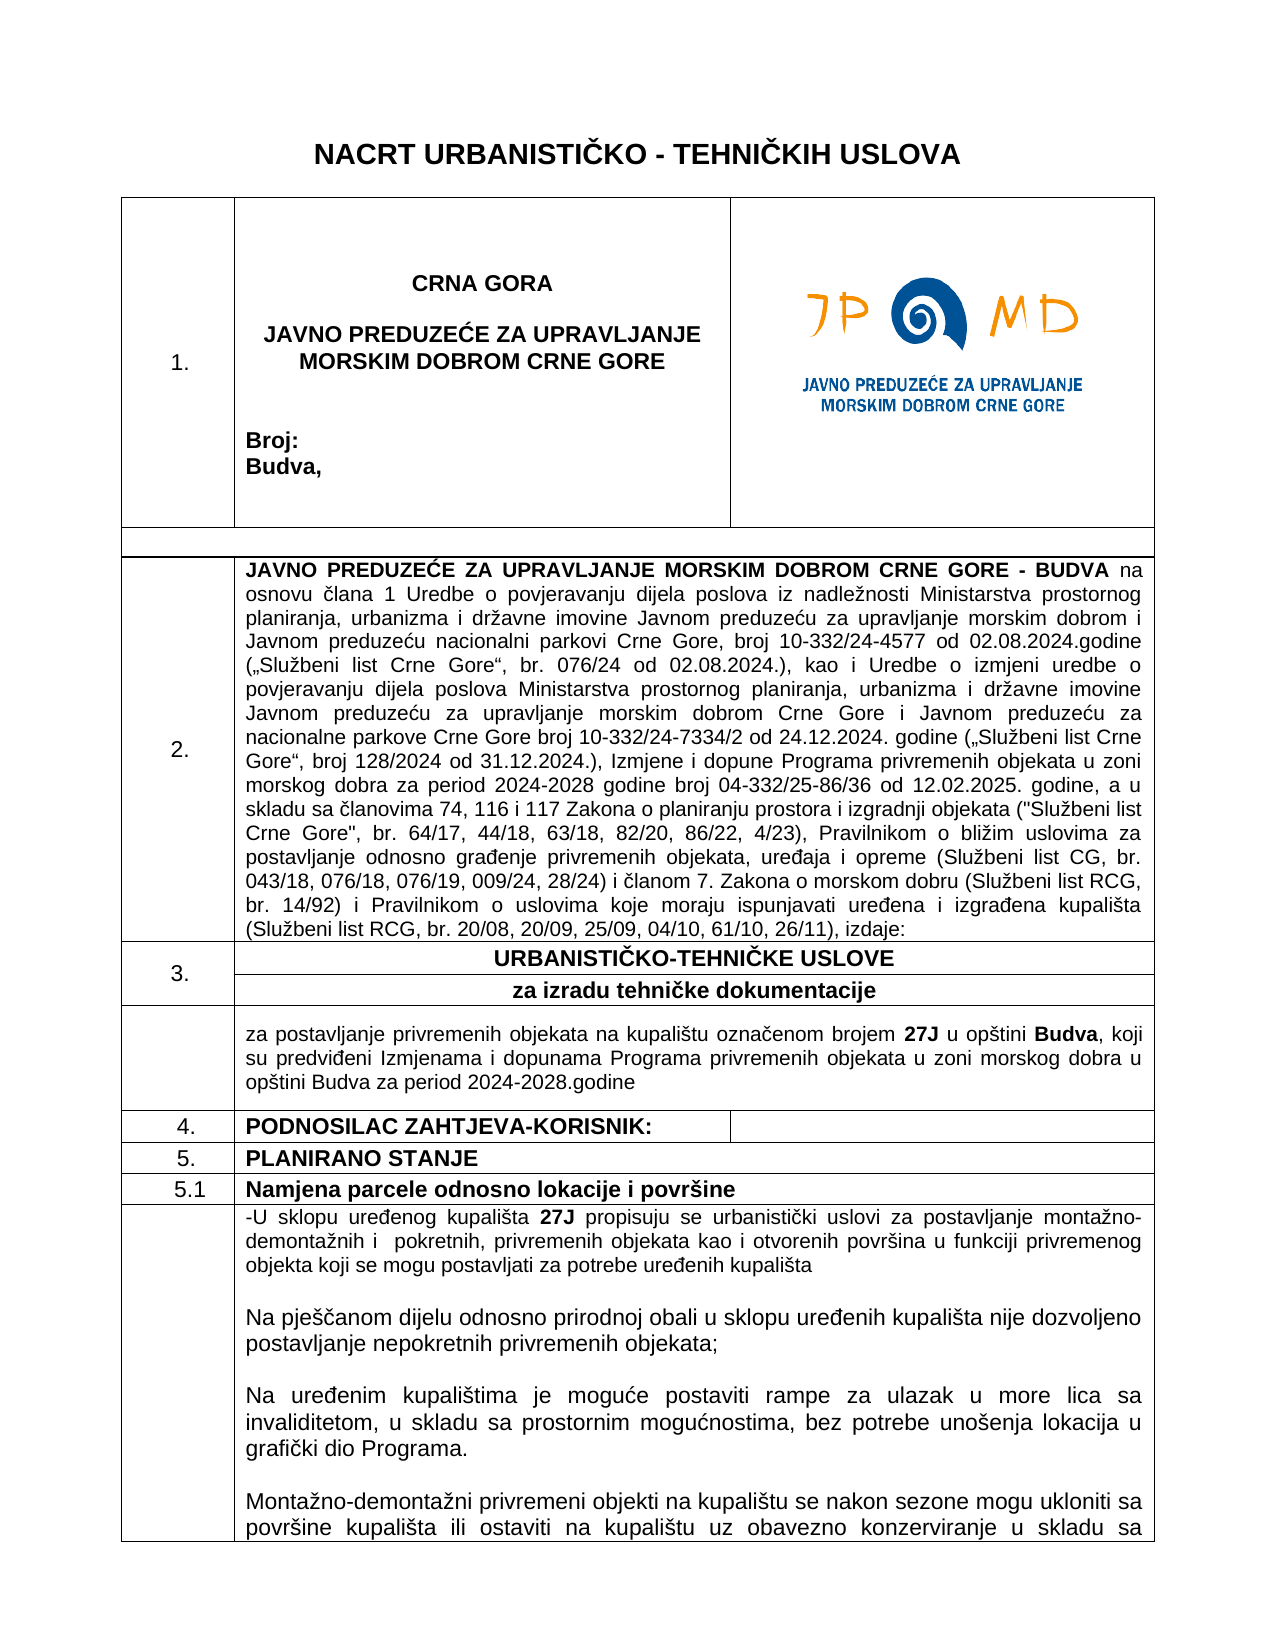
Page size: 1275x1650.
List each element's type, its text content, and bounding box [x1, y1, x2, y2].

table_cell [122, 1205, 234, 1541]
table_cell PODNOSILAC ZAHTJEVA-KORISNIK: [235, 1111, 730, 1142]
table_header [731, 198, 1154, 527]
table_cell Namjena parcele odnosno lokacije i površine [235, 1174, 1154, 1204]
table_cell 5.1 [122, 1174, 234, 1204]
table_header 1. [122, 198, 234, 527]
table_cell JAVNO PREDUZEĆE ZA UPRAVLJANJE MORSKIM DOBROM CRNE GORE - BUDVA na osnovu člana 1 Uredbe o povjeravanju dijela poslova iz nadležnosti Ministarstva prostornog planiranja, urbanizma i državne imovine Javnom preduzeću za upravljanje morskim dobrom i Javnom preduzeću nacionalni parkovi Crne Gore, broj 10-332/24-4577 od 02.08.2024.godine („Službeni list Crne Gore“, br. 076/24 od 02.08.2024.), kao i Uredbe o izmjeni uredbe o povjeravanju dijela poslova Ministarstva prostornog planiranja, urbanizma i državne imovine Javnom preduzeću za upravljanje morskim dobrom Crne Gore i Javnom preduzeću za nacionalne parkove Crne Gore broj 10-332/24-7334/2 od 24.12.2024. godine („Službeni list Crne Gore“, broj 128/2024 od 31.12.2024.), Izmjene i dopune Programa privremenih objekata u zoni morskog dobra za period 2024-2028 godine broj 04-332/25-86/36 od 12.02.2025. godine, a u skladu sa članovima 74, 116 i 117 Zakona o planiranju prostora i izgradnji objekata ("Službeni list Crne Gore", br. 64/17, 44/18, 63/18, 82/20, 86/22, 4/23), Pravilnikom o bližim uslovima za postavljanje odnosno građenje privremenih objekata, uređaja i opreme (Službeni list CG, br. 043/18, 076/18, 076/19, 009/24, 28/24) i članom 7. Zakona o morskom dobru (Službeni list RCG, br. 14/92) i Pravilnikom o uslovima koje moraju ispunjavati uređena i izgrađena kupališta (Službeni list RCG, br. 20/08, 20/09, 25/09, 04/10, 61/10, 26/11), izdaje: [235, 558, 1154, 941]
text NACRT URBANISTIČKO - TEHNIČKIH USLOVA [150, 137, 1125, 170]
table_cell [122, 1006, 234, 1110]
table_cell 3. [122, 942, 234, 1005]
table_cell [122, 528, 1154, 556]
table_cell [235, 1205, 1154, 1541]
table_header CRNA GORA JAVNO PREDUZEĆE ZA UPRAVLJANJE MORSKIM DOBROM CRNE GORE Broj: Budva, [235, 198, 730, 527]
table_cell [731, 1111, 1154, 1142]
table_cell 2. [122, 558, 234, 941]
table_cell za postavljanje privremenih objekata na kupalištu označenom brojem 27J u opštini Budva, koji su predviđeni Izmjenama i dopunama Programa privremenih objekata u zoni morskog dobra u opštini Budva za period 2024-2028.godine [235, 1006, 1154, 1110]
table_cell 4. [122, 1111, 234, 1142]
table_cell za izradu tehničke dokumentacije [235, 975, 1154, 1005]
table_cell 5. [122, 1143, 234, 1173]
table_cell URBANISTIČKO-TEHNIČKE USLOVE [235, 942, 1154, 974]
table_cell PLANIRANO STANJE [235, 1143, 1154, 1173]
